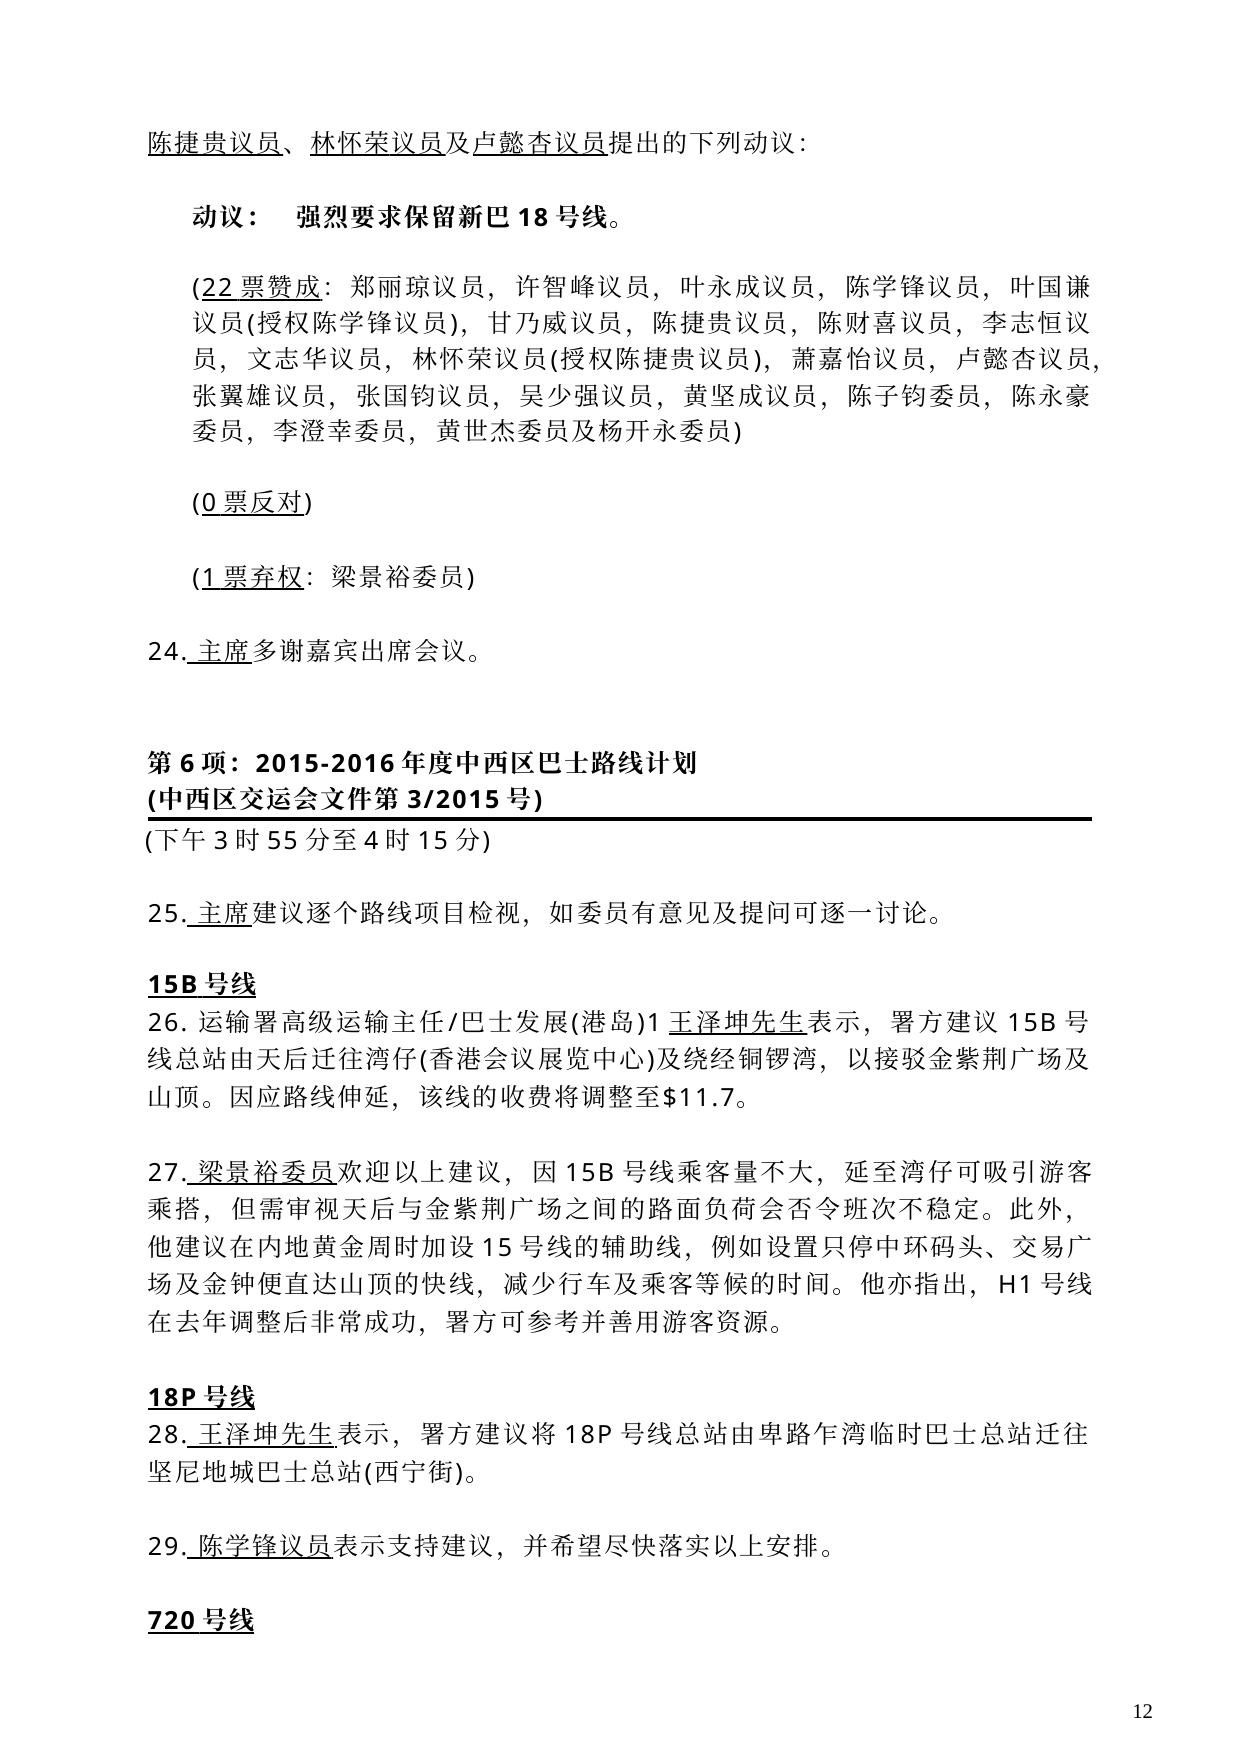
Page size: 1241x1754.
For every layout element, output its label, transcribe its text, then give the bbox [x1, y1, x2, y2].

list 15B号线 [148, 964, 1089, 1002]
text (下午3时55分至4时15分) [145, 821, 1092, 857]
table_header 动议： [192, 198, 281, 234]
text (0票反对) [192, 482, 1092, 520]
text 第6项：2015-2016年度中西区巴士路线计划 [148, 743, 1092, 779]
table_header 强烈要求保留新巴18号线。 [281, 198, 1078, 234]
text (22票赞成：郑丽琼议员，许智峰议员，叶永成议员，陈学锋议员，叶国谦议员(授权陈学锋议员)，甘乃威议员，陈捷贵议员，陈财喜议员，李志恒议员，文志华议员，林怀荣议员(授权陈捷贵议员)，萧嘉怡议员，卢懿杏议员，张翼雄议员，张国钧议员，吴少强议员，黄坚成议员，陈子钧委员，陈永豪委员，李澄幸委员，黄世杰委员及杨开永委员) [192, 268, 1092, 448]
list 18P号线 [148, 1377, 1089, 1414]
text (中西区交运会文件第3/2015号) [148, 779, 1092, 817]
list 主席建议逐个路线项目检视，如委员有意见及提问可逐一讨论。 [148, 894, 1089, 930]
list 主席多谢嘉宾出席会议。 [148, 631, 1089, 668]
list 王泽坤先生表示，署方建议将18P号线总站由卑路乍湾临时巴士总站迁往坚尼地城巴士总站(西宁街)。 [148, 1414, 1089, 1489]
list 720号线 [148, 1600, 1089, 1638]
list 运输署高级运输主任/巴士发展(港岛)1王泽坤先生表示，署方建议15B号线总站由天后迁往湾仔(香港会议展览中心)及绕经铜锣湾，以接驳金紫荆广场及山顶。因应路线伸延，该线的收费将调整至$11.7。 [148, 1002, 1089, 1114]
list 陈学锋议员表示支持建议，并希望尽快落实以上安排。 [148, 1527, 1092, 1563]
text (1票弃权：梁景裕委员) [192, 557, 1089, 593]
list 梁景裕委员欢迎以上建议，因15B号线乘客量不大，延至湾仔可吸引游客乘搭，但需审视天后与金紫荆广场之间的路面负荷会否令班次不稳定。此外，他建议在内地黄金周时加设15号线的辅助线，例如设置只停中环码头、交易广场及金钟便直达山顶的快线，减少行车及乘客等候的时间。他亦指出，H1号线在去年调整后非常成功，署方可参考并善用游客资源。 [148, 1152, 1092, 1339]
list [148, 123, 1089, 160]
